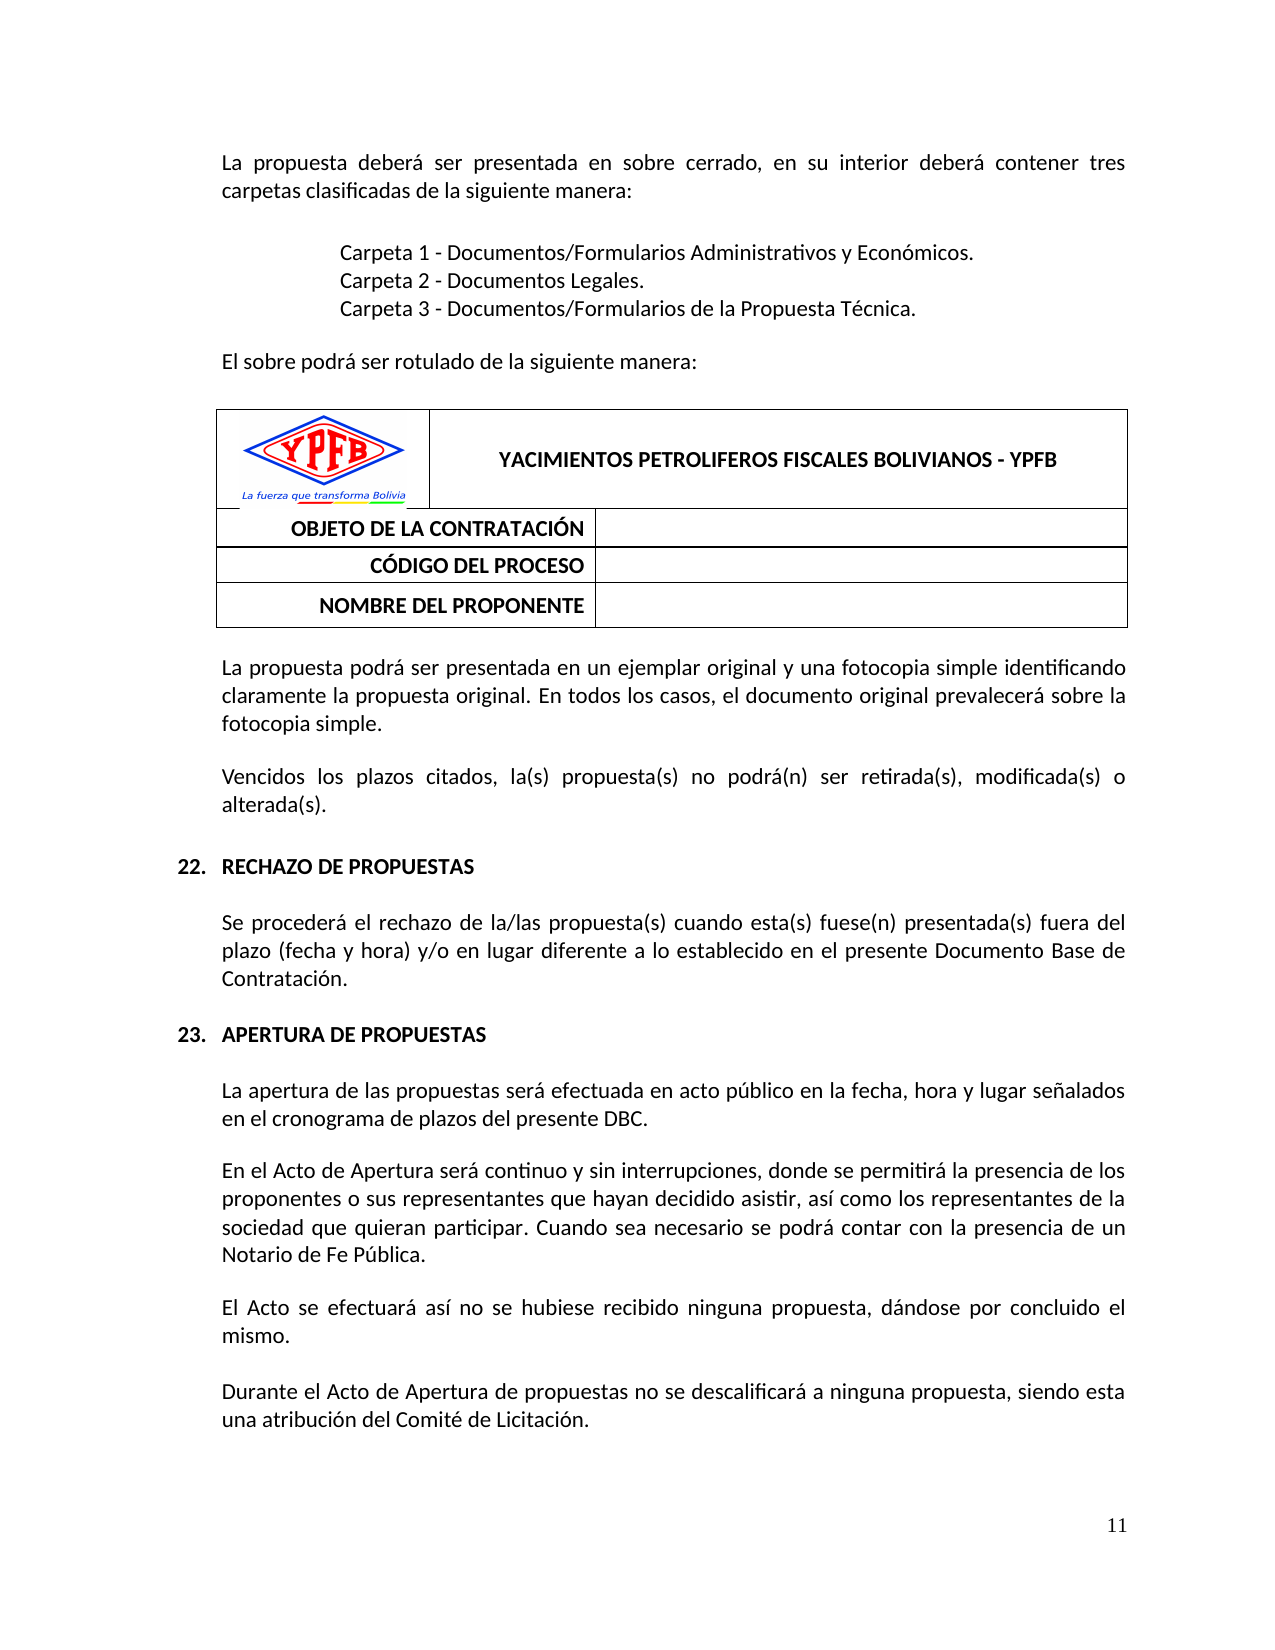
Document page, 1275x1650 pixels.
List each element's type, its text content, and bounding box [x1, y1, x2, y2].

list APERTURA DE PROPUESTAS [177, 1020, 1127, 1048]
list Carpeta 2 - Documentos Legales. [340, 266, 1127, 294]
text La propuesta podrá ser presentada en un ejemplar original y una fotocopia simple identificando claramente la propuesta original. En todos los casos, el documento original prevalecerá sobre la fotocopia simple. [222, 653, 1127, 737]
table_cell NOMBRE DEL PROPONENTE [217, 583, 595, 627]
table_cell [596, 583, 1127, 627]
text Se procederá el rechazo de la/las propuesta(s) cuando esta(s) fuese(n) presentada(s) fuera del plazo (fecha y hora) y/o en lugar diferente a lo establecido en el presente Documento Base de Contratación. [222, 908, 1127, 992]
table_cell CÓDIGO DEL PROCESO [217, 548, 595, 582]
table_header [217, 410, 239, 508]
text Vencidos los plazos citados, la(s) propuesta(s) no podrá(n) ser retirada(s), modificada(s) o alterada(s). [222, 762, 1127, 818]
text El Acto se efectuará así no se hubiese recibido ninguna propuesta, dándose por concluido el mismo. [222, 1293, 1127, 1349]
table_header YACIMIENTOS PETROLIFEROS FISCALES BOLIVIANOS - YPFB [430, 410, 1127, 508]
list Carpeta 3 - Documentos/Formularios de la Propuesta Técnica. [340, 294, 1127, 322]
table_cell [596, 509, 1127, 546]
text La apertura de las propuestas será efectuada en acto público en la fecha, hora y lugar señalados en el cronograma de plazos del presente DBC. [222, 1076, 1127, 1132]
list Carpeta 1 - Documentos/Formularios Administrativos y Económicos. [340, 238, 1127, 266]
text Durante el Acto de Apertura de propuestas no se descalificará a ninguna propuesta, siendo esta una atribución del Comité de Licitación. [222, 1377, 1127, 1433]
text La propuesta deberá ser presentada en sobre cerrado, en su interior deberá contener tres carpetas clasificadas de la siguiente manera: [222, 148, 1127, 204]
table_cell [596, 548, 1127, 582]
picture [239, 410, 407, 509]
list RECHAZO DE PROPUESTAS [177, 852, 1127, 880]
text En el Acto de Apertura será continuo y sin interrupciones, donde se permitirá la presencia de los proponentes o sus representantes que hayan decidido asistir, así como los representantes de la sociedad que quieran participar. Cuando sea necesario se podrá contar con la presencia de un Notario de Fe Pública. [222, 1157, 1127, 1269]
table_cell OBJETO DE LA CONTRATACIÓN [217, 509, 595, 546]
text El sobre podrá ser rotulado de la siguiente manera: [222, 347, 1127, 375]
table_header [407, 410, 429, 508]
